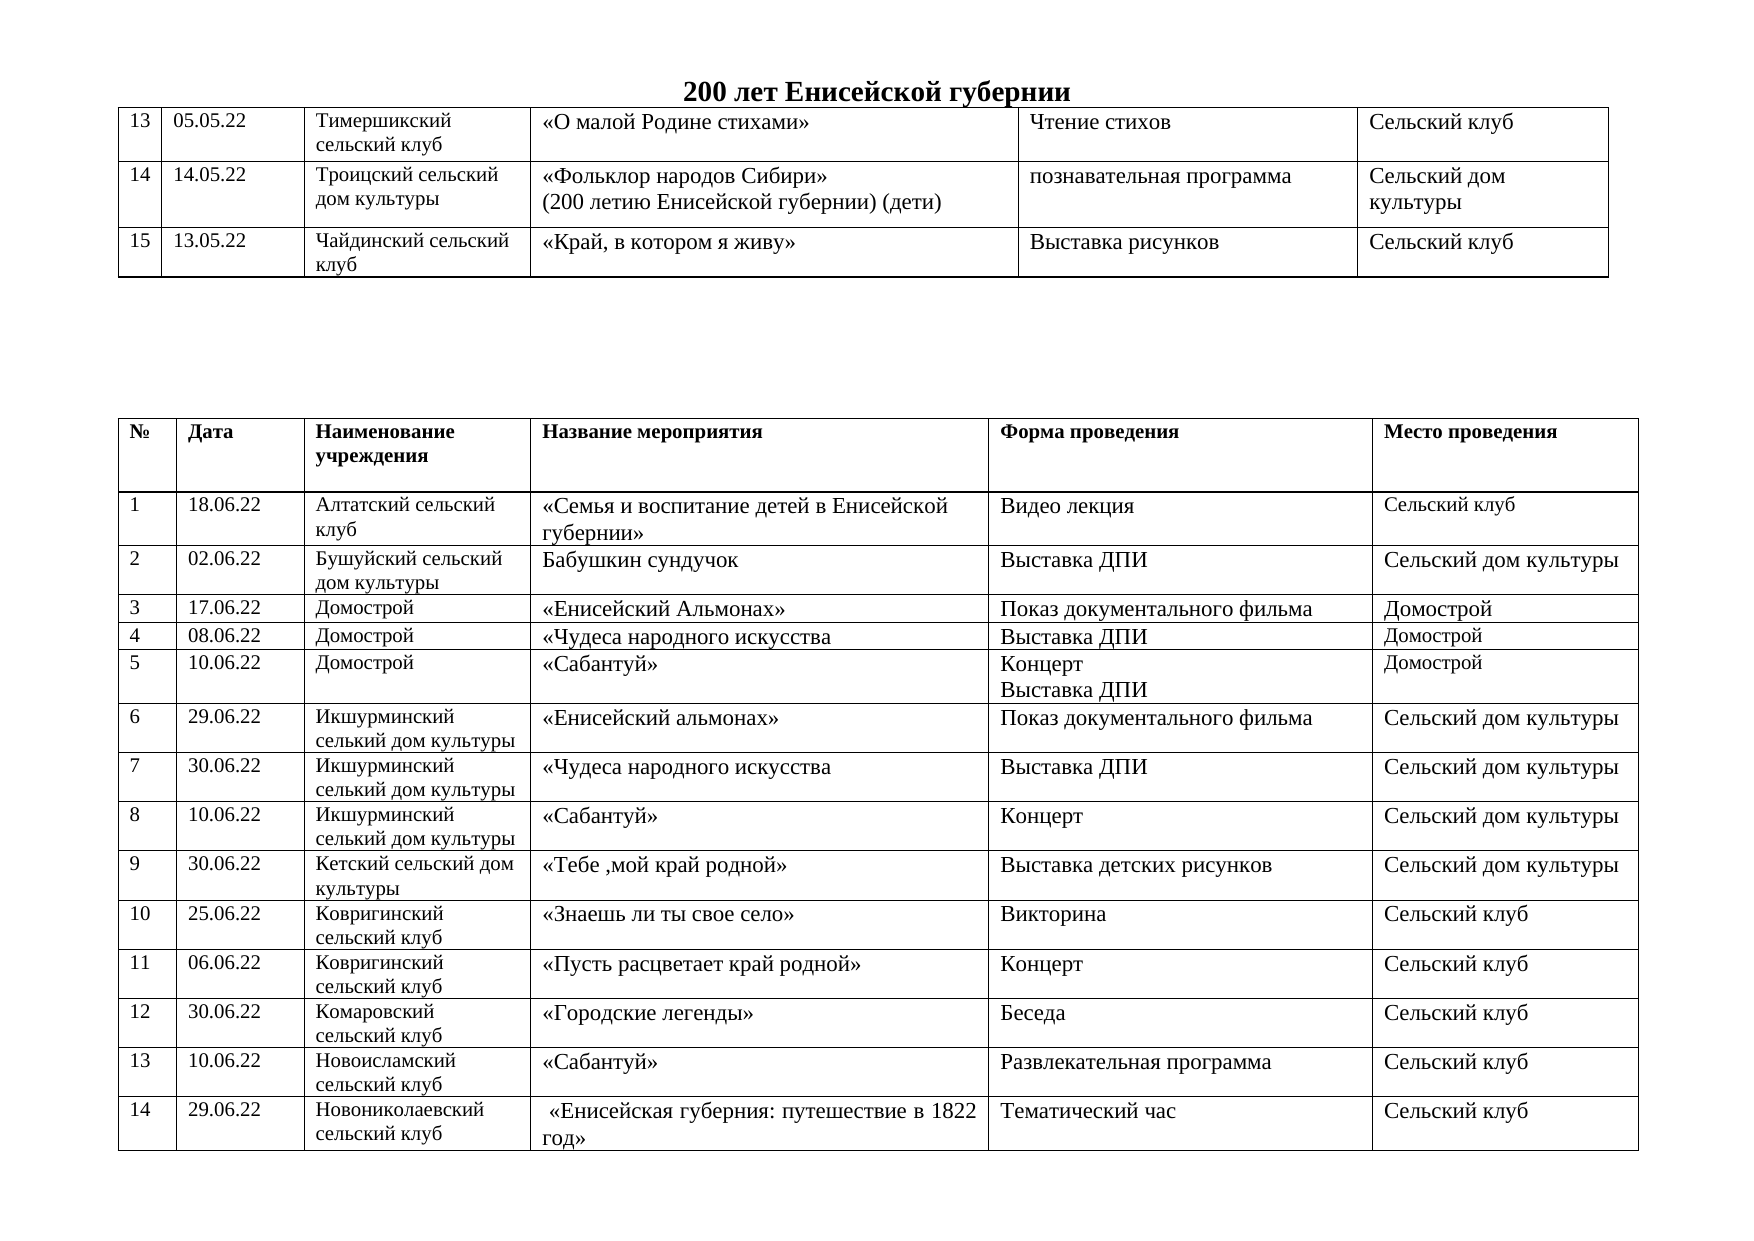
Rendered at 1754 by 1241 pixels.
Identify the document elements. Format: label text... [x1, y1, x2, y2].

table_cell Показ документального фильма [989, 595, 1372, 622]
table_cell 02.06.22 [177, 546, 304, 594]
table_cell 18.06.22 [177, 493, 304, 545]
table_cell Тимершикский сельский клуб [305, 108, 530, 161]
table_cell «Енисейская губерния: путешествие в 1822 год» [531, 1097, 988, 1150]
table_cell 13.05.22 [162, 228, 304, 276]
table_cell «Сабантуй» [531, 650, 988, 703]
table_cell 9 [119, 851, 176, 899]
table_cell Выставка детских рисунков [989, 851, 1372, 899]
table_cell 06.06.22 [177, 950, 304, 998]
table_cell 4 [119, 623, 176, 649]
table_cell Выставка рисунков [1019, 228, 1357, 276]
table_cell 8 [119, 802, 176, 850]
table_cell 2 [119, 546, 176, 594]
table_cell «Сабантуй» [531, 1048, 988, 1096]
table_cell Сельский дом культуры [1373, 851, 1638, 899]
table_cell Новоисламский сельский клуб [305, 1048, 530, 1096]
table_cell Сельский клуб [1373, 1048, 1638, 1096]
table_cell 7 [119, 753, 176, 801]
table_cell Алтатский сельский клуб [305, 493, 530, 545]
table_cell 30.06.22 [177, 999, 304, 1047]
table_cell «Городские легенды» [531, 999, 988, 1047]
table_cell Домострой [1373, 623, 1638, 649]
table_cell «Тебе ,мой край родной» [531, 851, 988, 899]
table_cell Концерт [989, 950, 1372, 998]
table_cell 29.06.22 [177, 704, 304, 752]
table_cell Концерт Выставка ДПИ [989, 650, 1372, 703]
table_cell Выставка ДПИ [989, 753, 1372, 801]
table_cell Тематический час [989, 1097, 1372, 1150]
table_cell Сельский клуб [1373, 950, 1638, 998]
table_cell 10.06.22 [177, 802, 304, 850]
table_cell Видео лекция [989, 493, 1372, 545]
table_cell 17.06.22 [177, 595, 304, 622]
table_header Дата [177, 419, 304, 491]
table_cell «Чудеса народного искусства [531, 753, 988, 801]
table_cell 08.06.22 [177, 623, 304, 649]
table_cell Икшурминский селький дом культуры [305, 704, 530, 752]
table_cell «Енисейский альмонах» [531, 704, 988, 752]
table_cell Ковригинский сельский клуб [305, 901, 530, 949]
table_cell 6 [119, 704, 176, 752]
table_cell 14 [119, 162, 161, 227]
table_cell «Пусть расцветает край родной» [531, 950, 988, 998]
table_cell «Сабантуй» [531, 802, 988, 850]
table_cell 15 [119, 228, 161, 276]
table_cell 14 [119, 1097, 176, 1150]
table_cell «Знаешь ли ты свое село» [531, 901, 988, 949]
table_cell Сельский дом культуры [1373, 753, 1638, 801]
table_header № [119, 419, 176, 491]
table_cell Троицский сельский дом культуры [305, 162, 530, 227]
table_cell Беседа [989, 999, 1372, 1047]
table_cell 25.06.22 [177, 901, 304, 949]
table_cell Выставка ДПИ [989, 546, 1372, 594]
table_cell Сельский дом культуры [1373, 704, 1638, 752]
table_cell Домострой [305, 623, 530, 649]
table_cell 1 [119, 493, 176, 545]
table_cell «Край, в котором я живу» [531, 228, 1018, 276]
table_cell Сельский клуб [1358, 108, 1608, 161]
table_cell 10.06.22 [177, 650, 304, 703]
table_cell Сельский дом культуры [1373, 802, 1638, 850]
table_cell Показ документального фильма [989, 704, 1372, 752]
table_cell Ковригинский сельский клуб [305, 950, 530, 998]
table_cell Развлекательная программа [989, 1048, 1372, 1096]
table_cell 14.05.22 [162, 162, 304, 227]
table_cell Домострой [1373, 650, 1638, 703]
table_header Название мероприятия [531, 419, 988, 491]
table_cell 13 [119, 108, 161, 161]
table_cell Викторина [989, 901, 1372, 949]
table_cell 10.06.22 [177, 1048, 304, 1096]
table_cell Икшурминский селький дом культуры [305, 753, 530, 801]
table_cell 5 [119, 650, 176, 703]
table_cell 13 [119, 1048, 176, 1096]
table_cell 05.05.22 [162, 108, 304, 161]
table_cell Бушуйский сельский дом культуры [305, 546, 530, 594]
table_cell Сельский клуб [1373, 1097, 1638, 1150]
table_cell Бабушкин сундучок [531, 546, 988, 594]
table_cell Домострой [305, 650, 530, 703]
table_cell «Енисейский Альмонах» [531, 595, 988, 622]
table_cell Сельский клуб [1373, 999, 1638, 1047]
table_cell 30.06.22 [177, 851, 304, 899]
table_cell Чайдинский сельский клуб [305, 228, 530, 276]
table_cell Сельский дом культуры [1358, 162, 1608, 227]
table_cell 10 [119, 901, 176, 949]
table_cell Концерт [989, 802, 1372, 850]
table_cell Домострой [305, 595, 530, 622]
table_cell 29.06.22 [177, 1097, 304, 1150]
table_cell Выставка ДПИ [989, 623, 1372, 649]
table_cell Сельский клуб [1358, 228, 1608, 276]
table_header Наименование учреждения [305, 419, 530, 491]
table_cell 12 [119, 999, 176, 1047]
table_cell Чтение стихов [1019, 108, 1357, 161]
table_cell 3 [119, 595, 176, 622]
table_cell Кетский сельский дом культуры [305, 851, 530, 899]
table_cell Сельский клуб [1373, 493, 1638, 545]
table_cell Сельский клуб [1373, 901, 1638, 949]
table_cell Комаровский сельский клуб [305, 999, 530, 1047]
table_cell «Фольклор народов Сибири» (200 летию Енисейской губернии) (дети) [531, 162, 1018, 227]
table_cell «Чудеса народного искусства [531, 623, 988, 649]
table_header Место проведения [1373, 419, 1638, 491]
table_cell 11 [119, 950, 176, 998]
table_cell Сельский дом культуры [1373, 546, 1638, 594]
table_cell познавательная программа [1019, 162, 1357, 227]
table_cell Домострой [1373, 595, 1638, 622]
table_header Форма проведения [989, 419, 1372, 491]
table_cell Икшурминский селький дом культуры [305, 802, 530, 850]
table_cell Новониколаевский сельский клуб [305, 1097, 530, 1150]
table_cell «Семья и воспитание детей в Енисейской губернии» [531, 493, 988, 545]
table_cell «О малой Родине стихами» [531, 108, 1018, 161]
table_cell 30.06.22 [177, 753, 304, 801]
